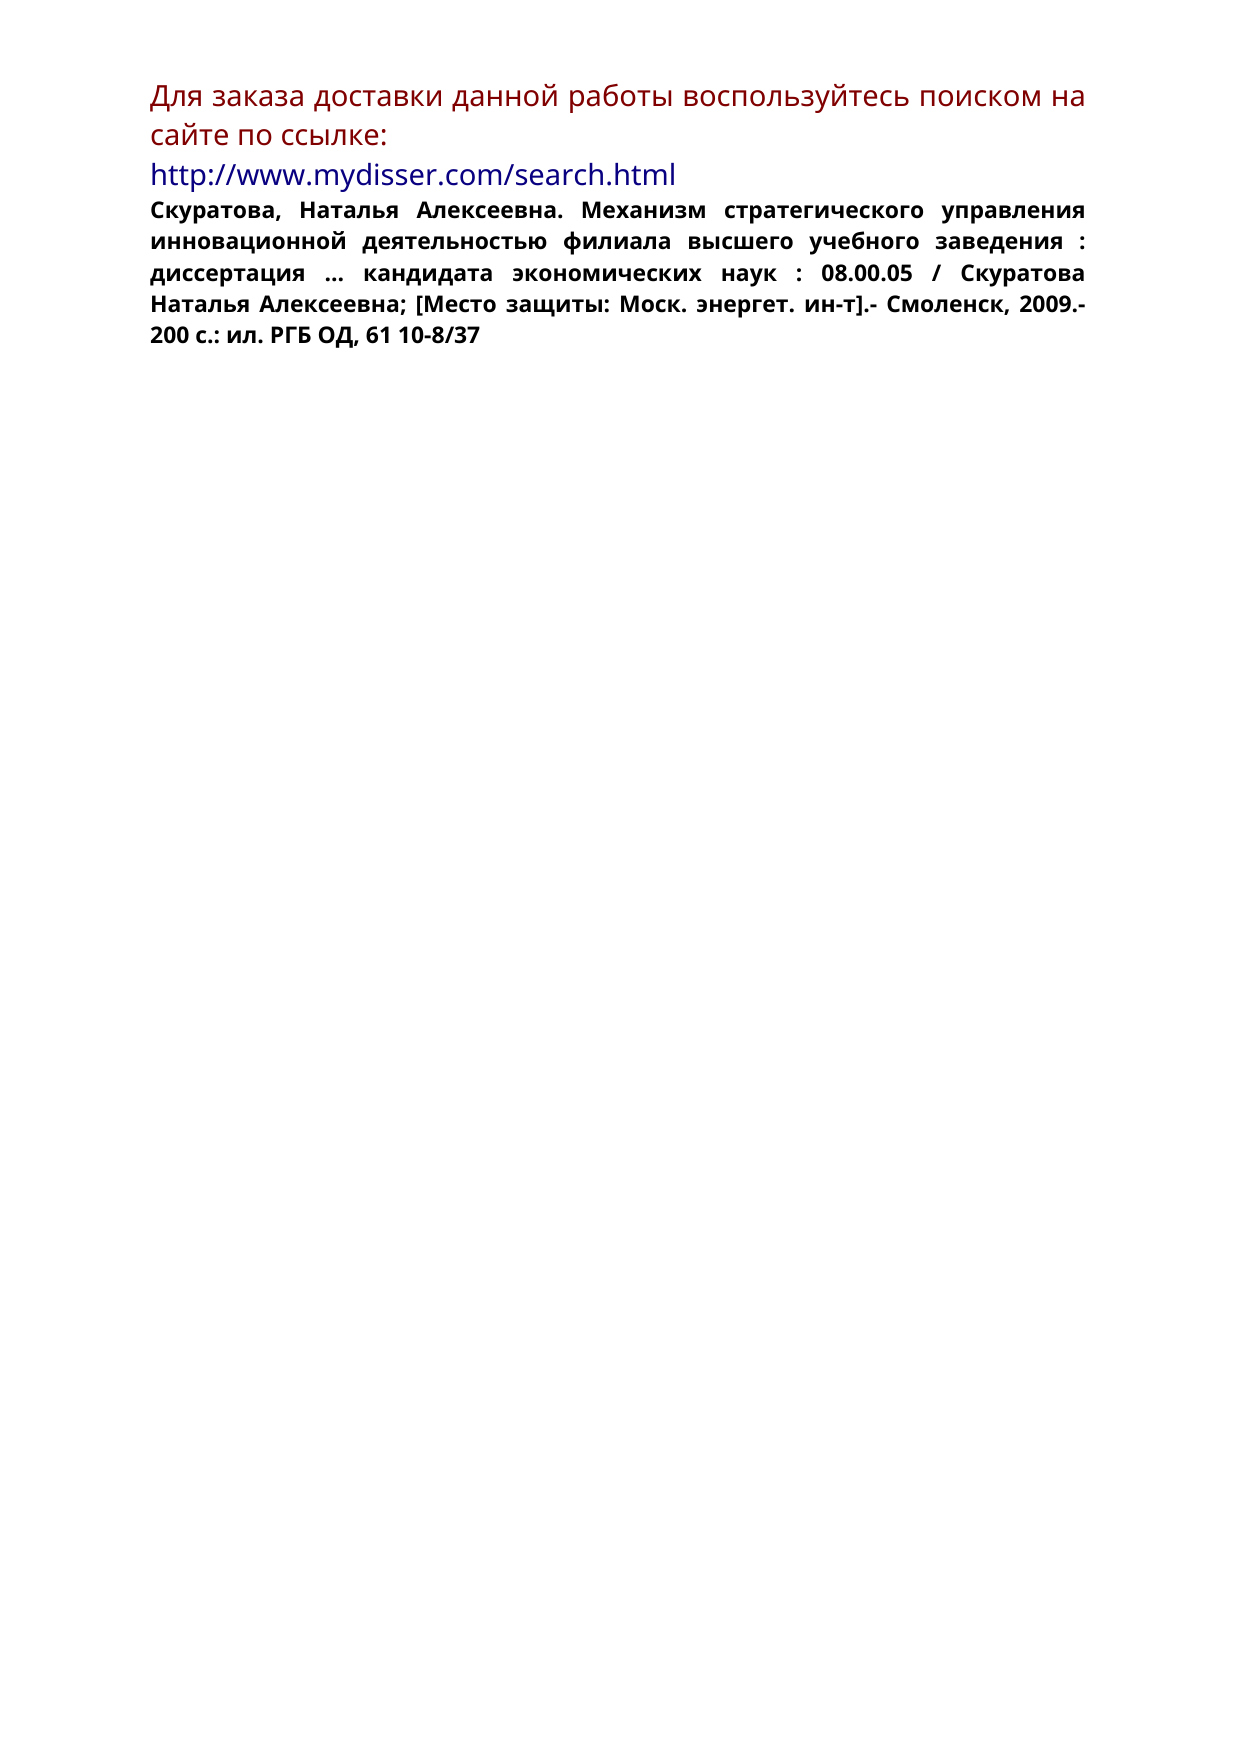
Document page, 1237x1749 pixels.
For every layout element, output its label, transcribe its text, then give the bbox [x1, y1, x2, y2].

text Скуратова, Наталья Алексеевна. Механизм стратегического управления инновационной деятельностью филиала высшего учебного заведения : диссертация ... кандидата экономических наук : 08.00.05 / Скуратова Наталья Алексеевна; [Место защиты: Моск. энергет. ин-т].- Смоленск, 2009.- 200 с.: ил. РГБ ОД, 61 10-8/37 [150, 194, 1086, 350]
